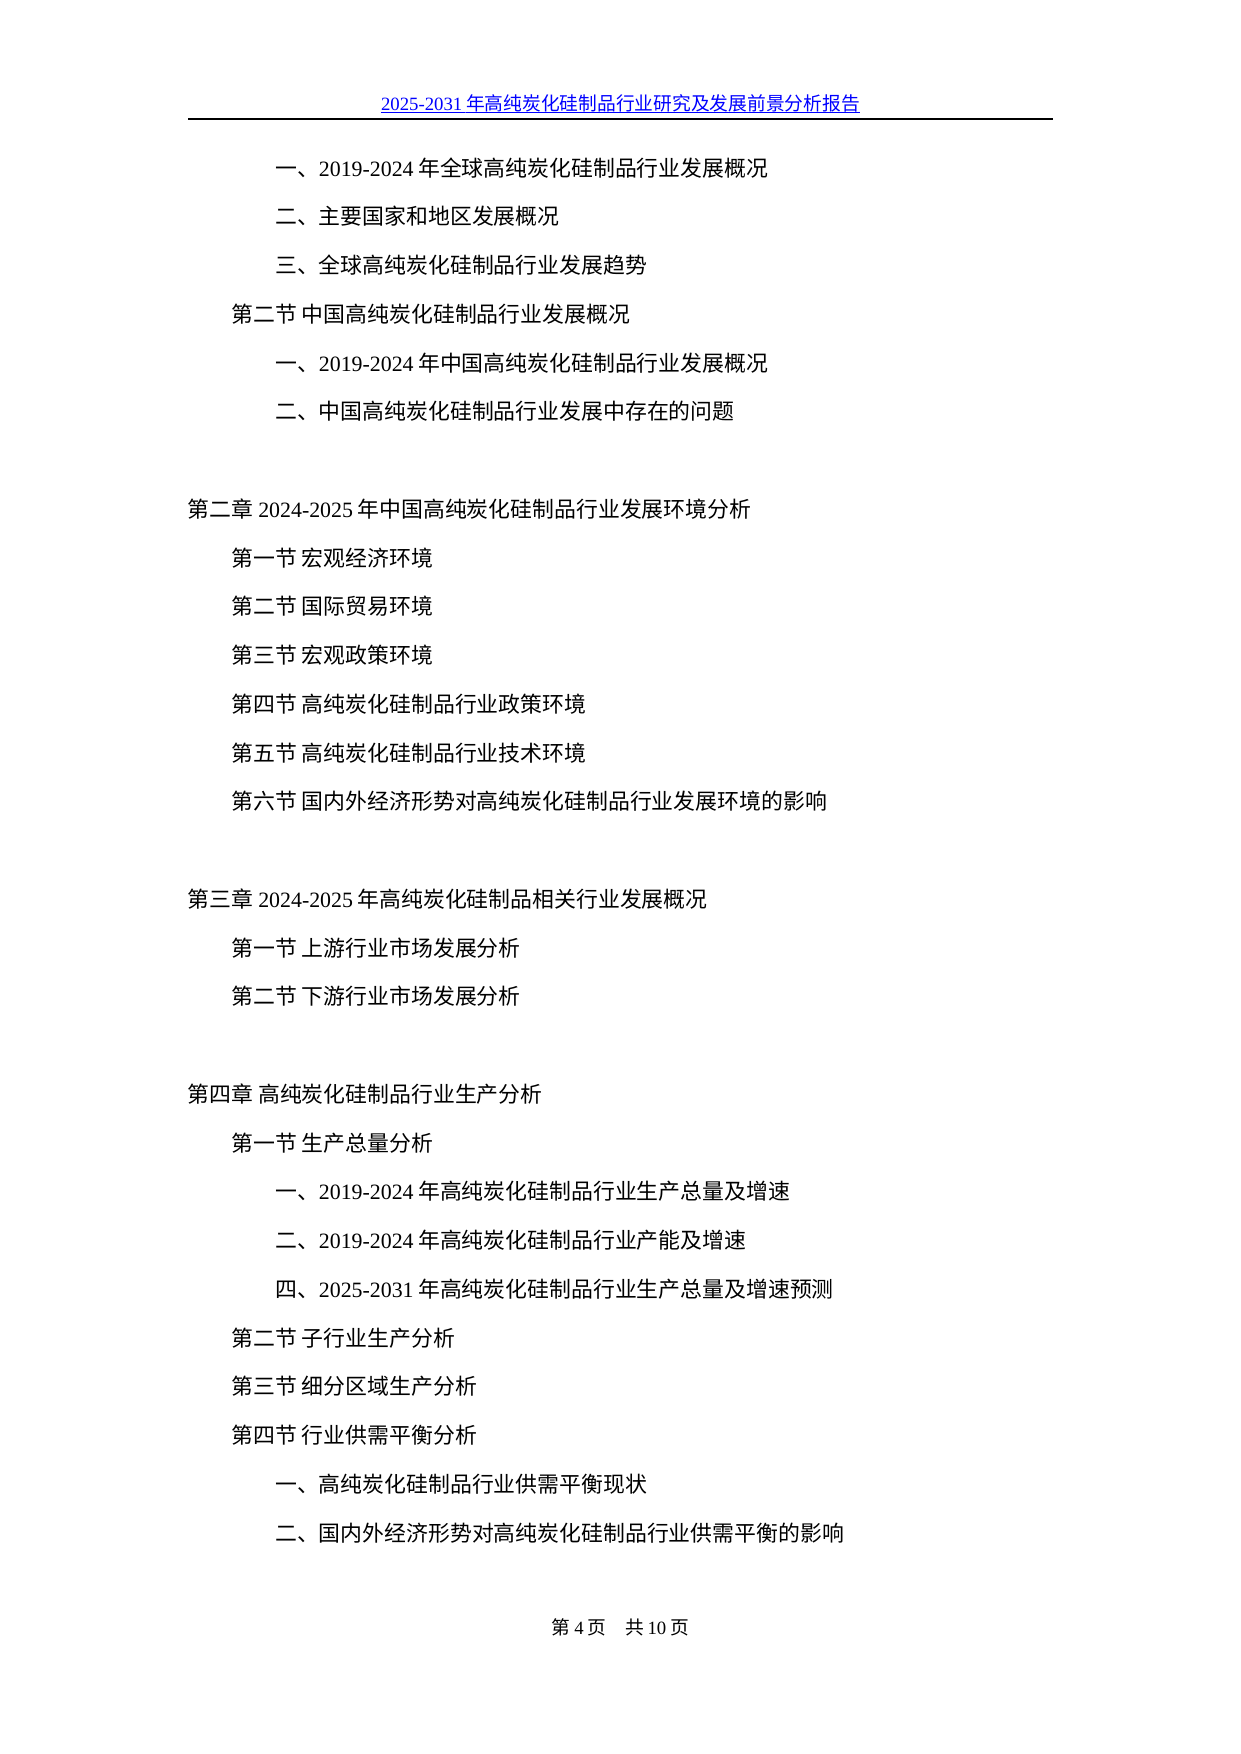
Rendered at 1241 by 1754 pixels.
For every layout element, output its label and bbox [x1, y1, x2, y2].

text [187, 150, 1053, 1548]
